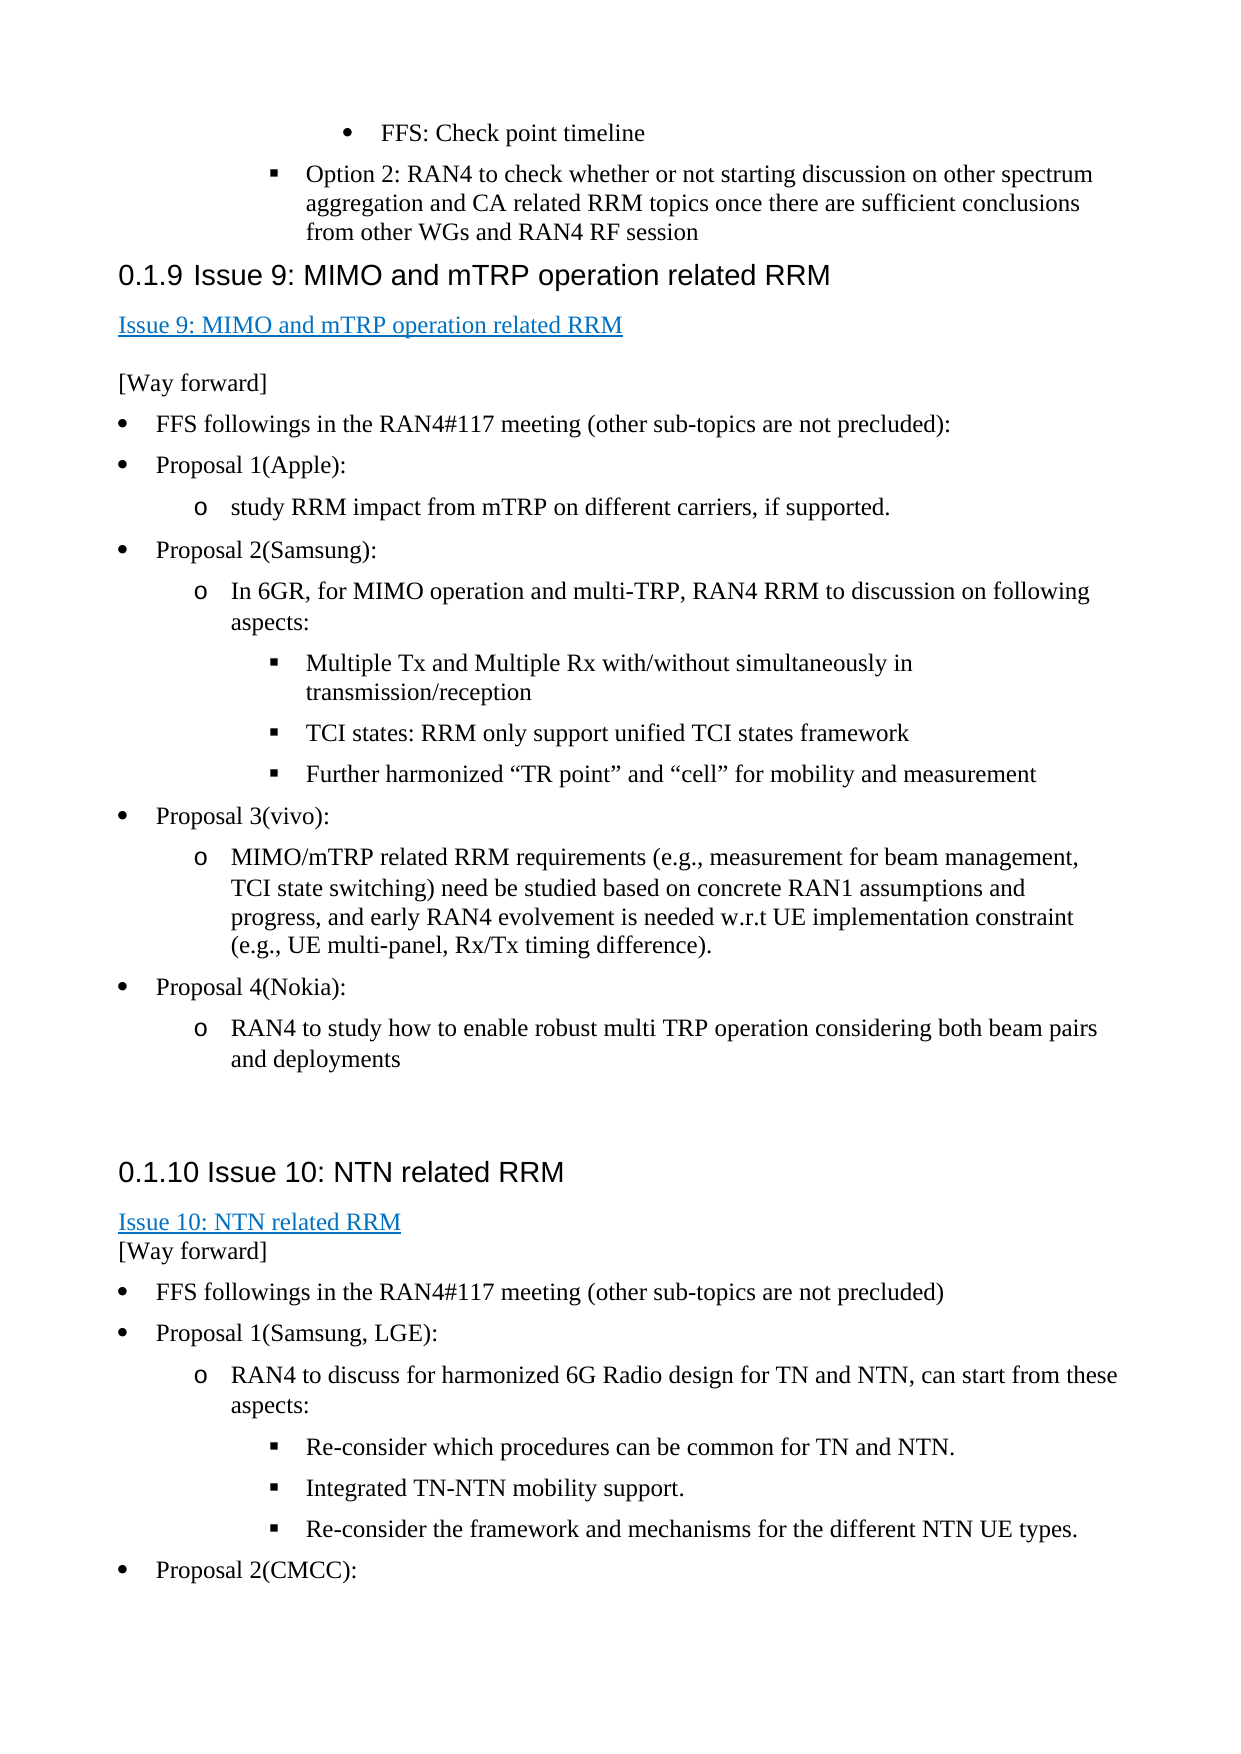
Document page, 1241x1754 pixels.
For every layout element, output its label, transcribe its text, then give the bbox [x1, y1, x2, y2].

subtitle Issue 10: NTN related RRM [118, 1155, 1122, 1188]
text Issue 9: MIMO and mTRP operation related RRM [118, 310, 1122, 339]
text Issue 10: NTN related RRM [118, 1207, 1122, 1236]
subtitle Issue 9: MIMO and mTRP operation related RRM [118, 258, 1122, 292]
list Proposal 2(CMCC): [118, 1556, 1122, 1584]
list Re-consider the framework and mechanisms for the different NTN UE types. [268, 1514, 1122, 1543]
list Multiple Tx and Multiple Rx with/without simultaneously in transmission/reception [268, 648, 1122, 706]
list MIMO/mTRP related RRM requirements (e.g., measurement for beam management, TCI state switching) need be studied based on concrete RAN1 assumptions and progress, and early RAN4 evolvement is needed w.r.t UE implementation constraint (e.g., UE multi-panel, Rx/Tx timing difference). [193, 842, 1122, 959]
list Proposal 1(Samsung, LGE): [118, 1318, 1122, 1347]
list RAN4 to discuss for harmonized 6G Radio design for TN and NTN, can start from these aspects: [193, 1360, 1122, 1419]
list RAN4 to study how to enable robust multi TRP operation considering both beam pairs and deployments [193, 1013, 1122, 1072]
list Further harmonized “TR point” and “cell” for mobility and measurement [268, 759, 1122, 788]
list In 6GR, for MIMO operation and multi-TRP, RAN4 RRM to discussion on following aspects: [193, 576, 1122, 636]
list Proposal 2(Samsung): [118, 535, 1122, 564]
list [Way forward] [118, 368, 1122, 397]
list TCI states: RRM only support unified TCI states framework [268, 718, 1122, 747]
list FFS: Check point timeline [343, 118, 1122, 147]
list [Way forward] [118, 1236, 1122, 1265]
list Re-consider which procedures can be common for TN and NTN. [268, 1432, 1122, 1461]
list Proposal 4(Nokia): [118, 972, 1122, 1000]
list study RRM impact from mTRP on different carriers, if supported. [193, 492, 1122, 522]
list Proposal 3(vivo): [118, 801, 1122, 829]
list FFS followings in the RAN4#117 meeting (other sub-topics are not precluded) [118, 1277, 1122, 1306]
list Option 2: RAN4 to check whether or not starting discussion on other spectrum aggregation and CA related RRM topics once there are sufficient conclusions from other WGs and RAN4 RF session [268, 159, 1122, 246]
list Proposal 1(Apple): [118, 450, 1122, 479]
list FFS followings in the RAN4#117 meeting (other sub-topics are not precluded): [118, 409, 1122, 438]
list Integrated TN-NTN mobility support. [268, 1473, 1122, 1502]
